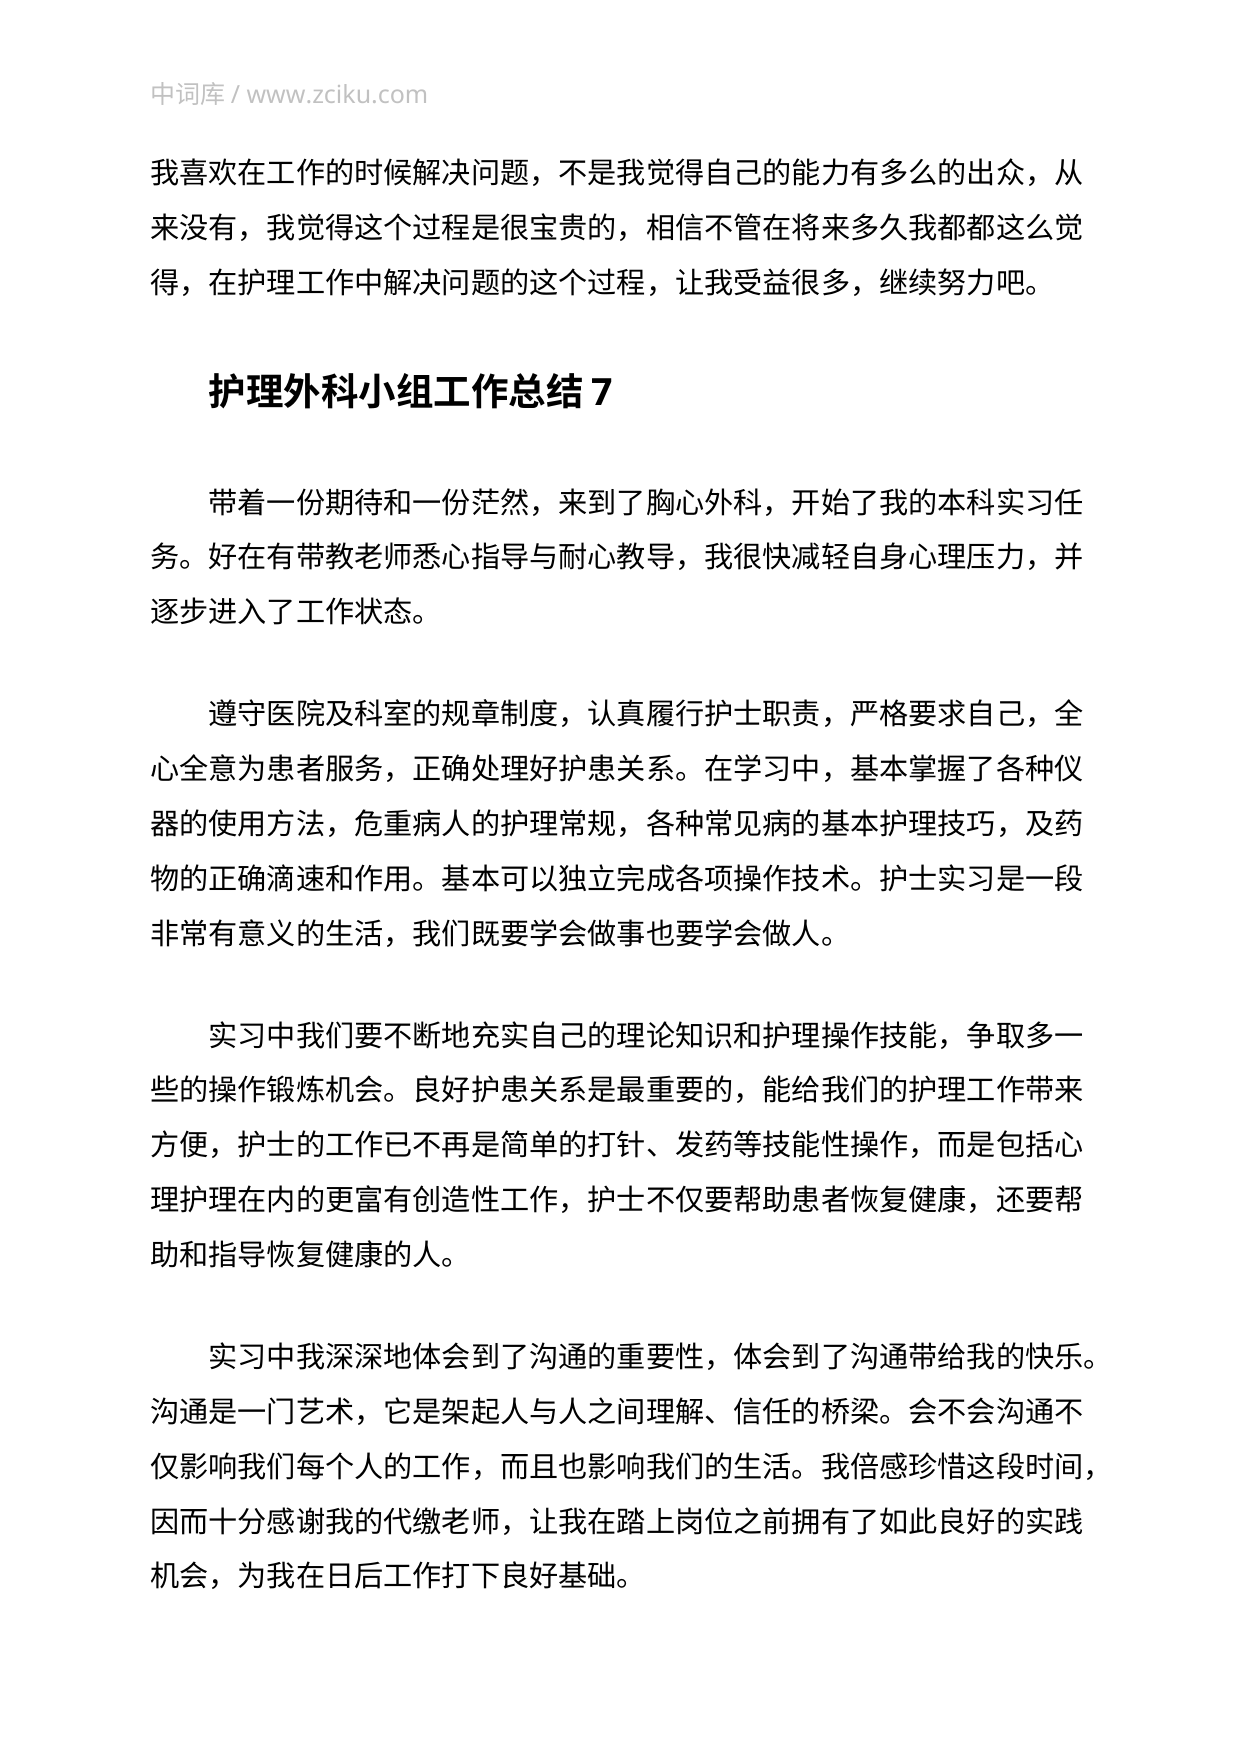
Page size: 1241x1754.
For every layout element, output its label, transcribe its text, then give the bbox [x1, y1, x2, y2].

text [150, 150, 1090, 302]
text 护理外科小组工作总结7 [150, 362, 1090, 416]
text 遵守医院及科室的规章制度，认真履行护士职责，严格要求自己，全心全意为患者服务，正确处理好护患关系。在学习中，基本掌握了各种仪器的使用方法，危重病人的护理常规，各种常见病的基本护理技巧，及药物的正确滴速和作用。基本可以独立完成各项操作技术。护士实习是一段非常有意义的生活，我们既要学会做事也要学会做人。 [150, 691, 1090, 953]
text 带着一份期待和一份茫然，来到了胸心外科，开始了我的本科实习任务。好在有带教老师悉心指导与耐心教导，我很快减轻自身心理压力，并逐步进入了工作状态。 [150, 479, 1090, 631]
text 实习中我们要不断地充实自己的理论知识和护理操作技能，争取多一些的操作锻炼机会。良好护患关系是最重要的，能给我们的护理工作带来方便，护士的工作已不再是简单的打针、发药等技能性操作，而是包括心理护理在内的更富有创造性工作，护士不仅要帮助患者恢复健康，还要帮助和指导恢复健康的人。 [150, 1012, 1090, 1274]
text 实习中我深深地体会到了沟通的重要性，体会到了沟通带给我的快乐。沟通是一门艺术，它是架起人与人之间理解、信任的桥梁。会不会沟通不仅影响我们每个人的工作，而且也影响我们的生活。我倍感珍惜这段时间，因而十分感谢我的代缴老师，让我在踏上岗位之前拥有了如此良好的实践机会，为我在日后工作打下良好基础。 [150, 1333, 1090, 1595]
